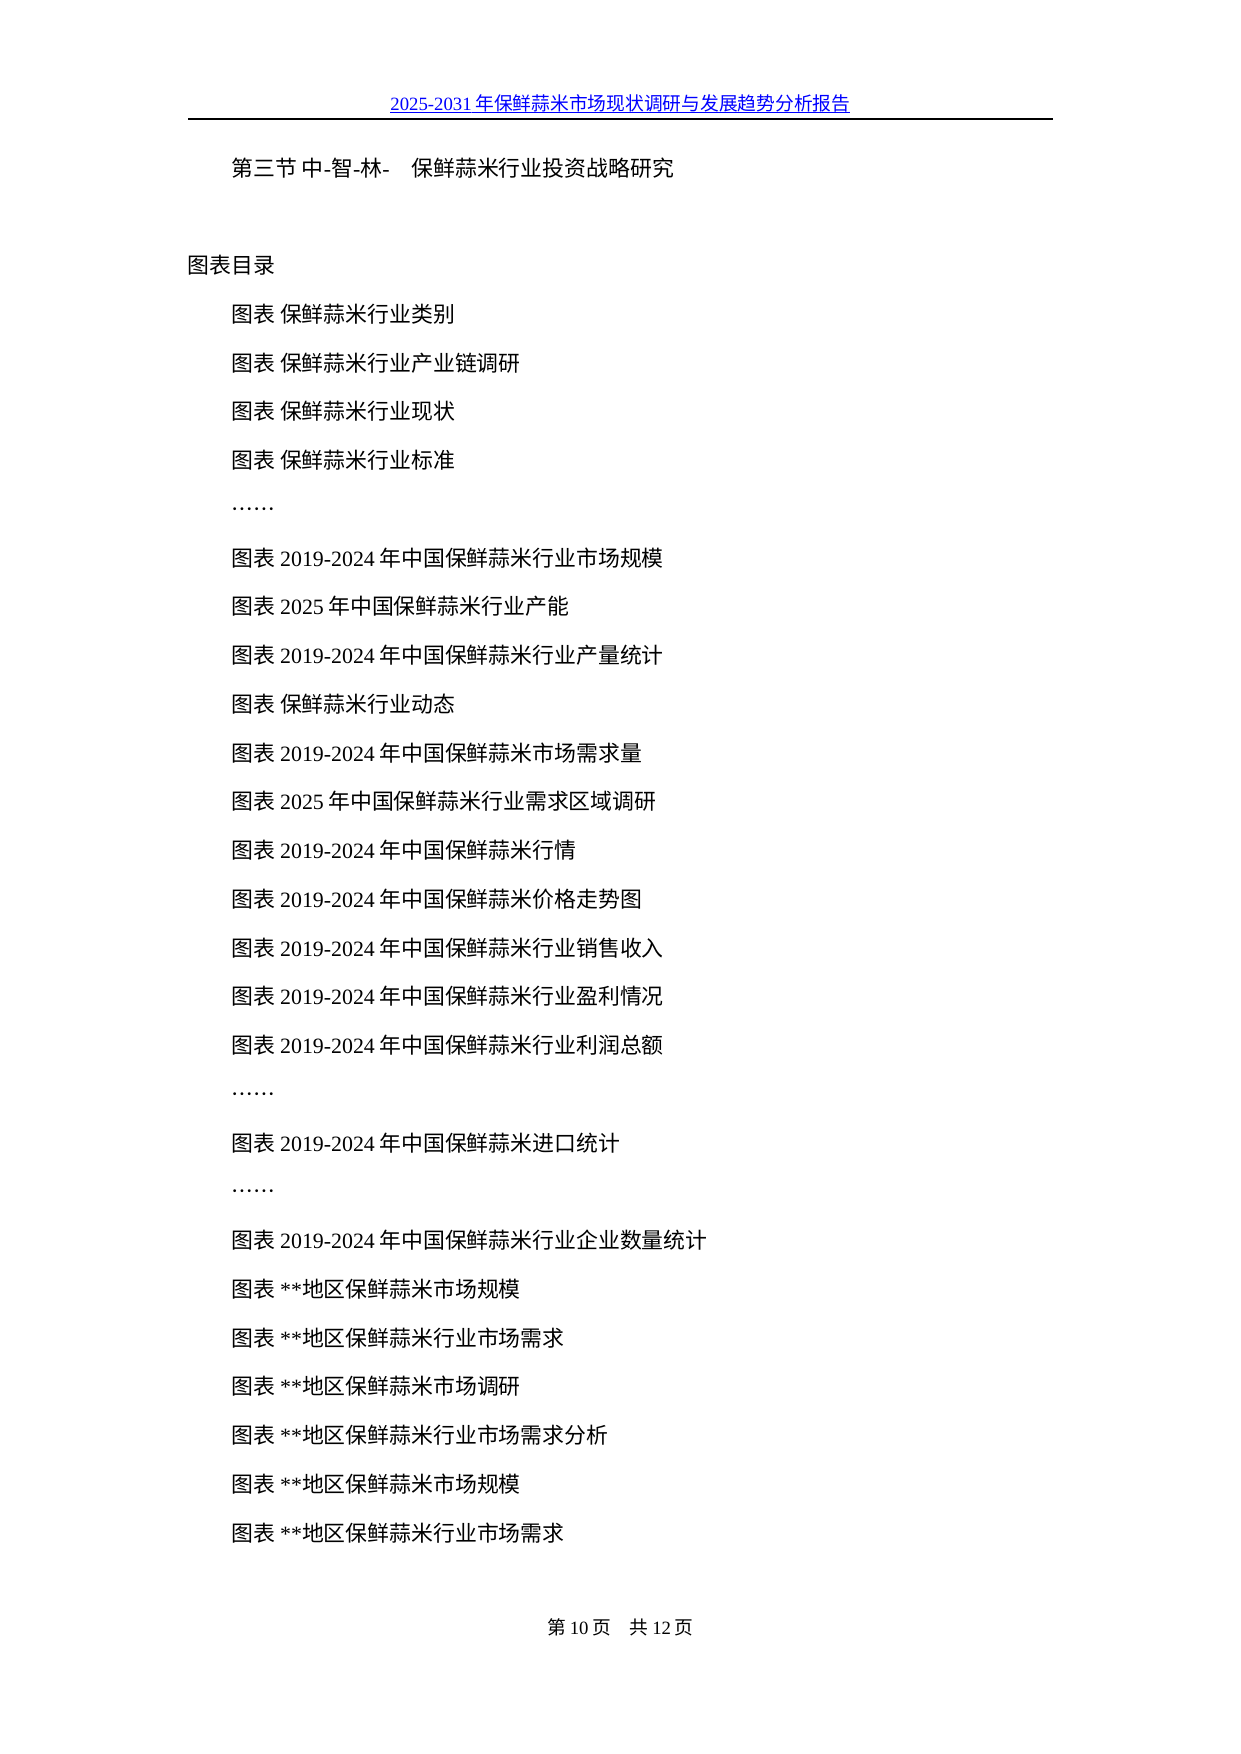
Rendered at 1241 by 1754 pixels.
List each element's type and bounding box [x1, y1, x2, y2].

text [187, 150, 1053, 1548]
